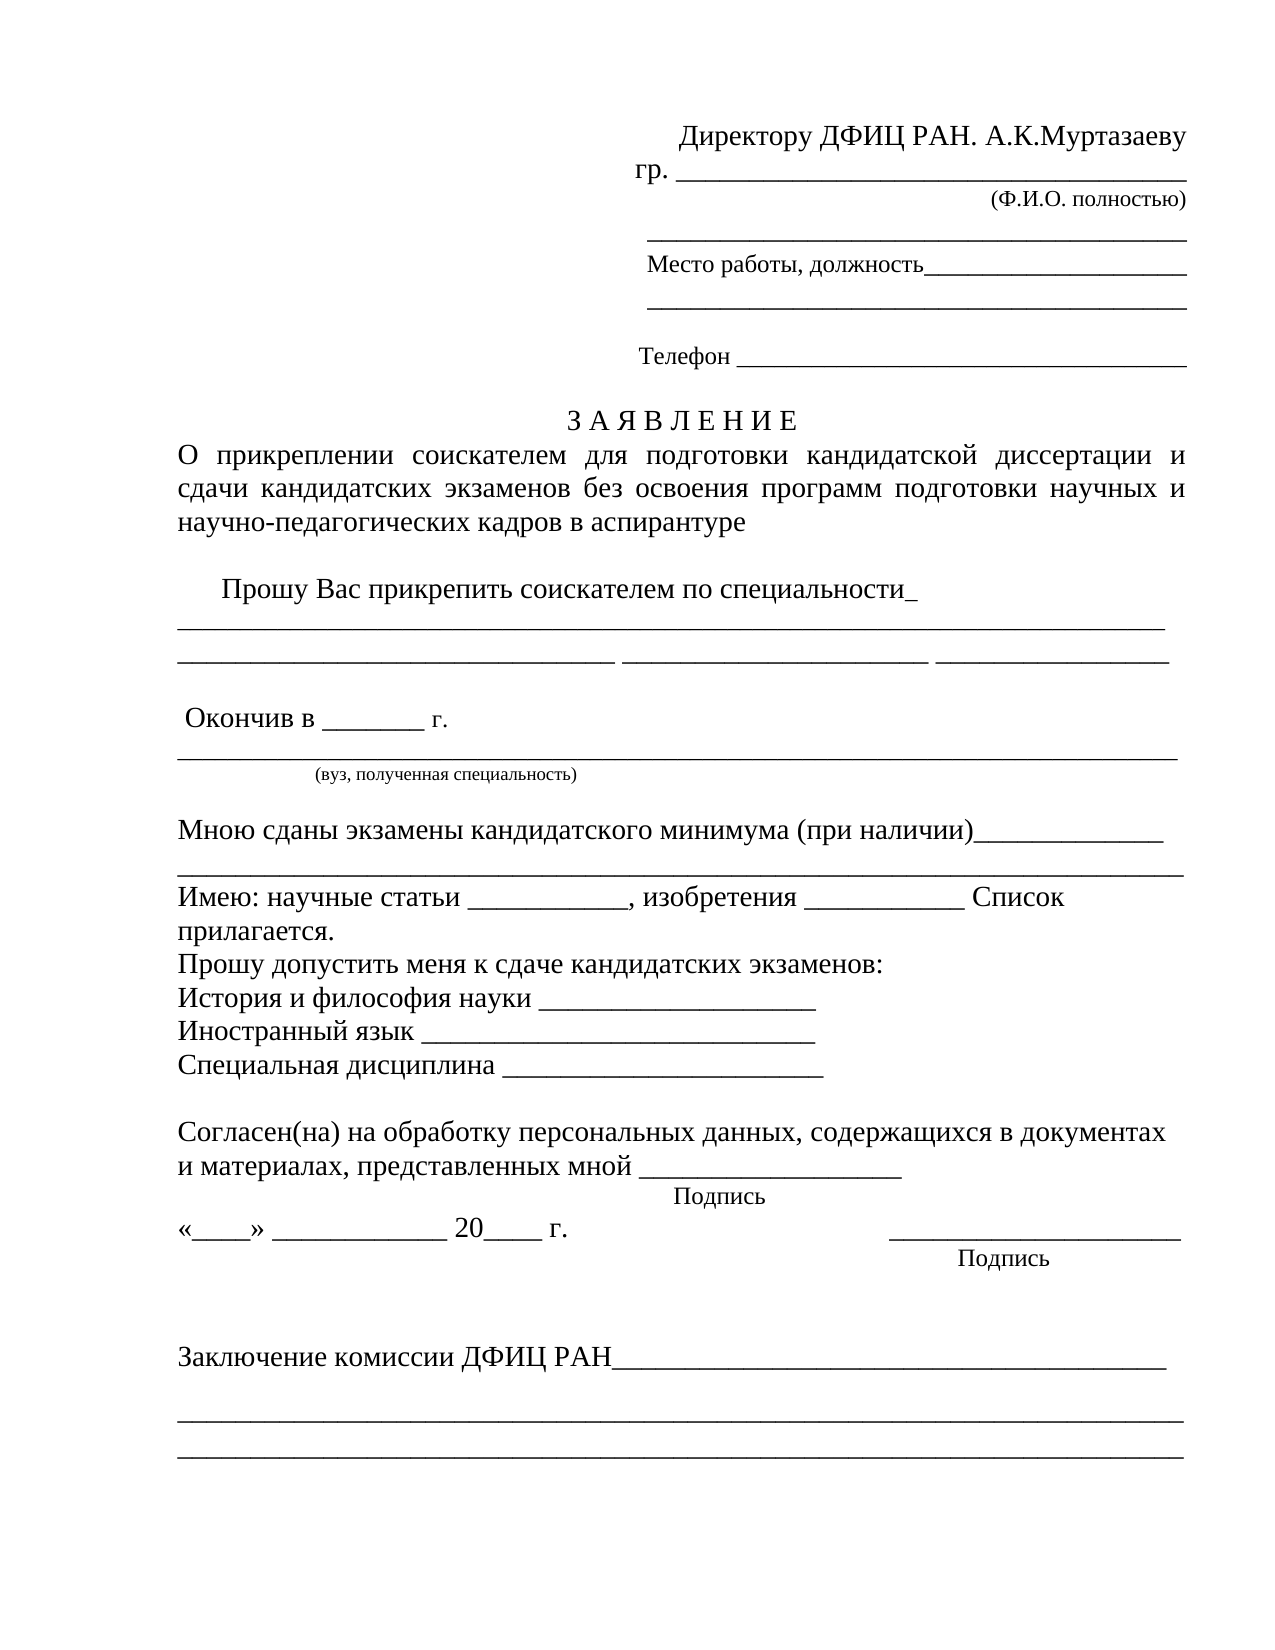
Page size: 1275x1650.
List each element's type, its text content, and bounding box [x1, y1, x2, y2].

text Иностранный язык ___________________________ [177, 1013, 1186, 1047]
text Специальная дисциплина ______________________ [177, 1047, 1186, 1081]
text Подпись [177, 1181, 1186, 1210]
text Согласен(на) на обработку персональных данных, содержащихся в документах и материалах, представленных мной __________________ [177, 1114, 1186, 1181]
text _____________________________________ [177, 212, 1186, 245]
text _____________________________________________________________________ [177, 846, 1186, 879]
text История и философия науки ___________________ [177, 980, 1186, 1013]
text З А Я В Л Е Н И Е [177, 403, 1186, 437]
text Окончив в _______ г. [177, 700, 1186, 734]
text _______________________________________________________________________________ [177, 604, 1186, 633]
text О прикреплении соискателем для подготовки кандидатской диссертации и сдачи кандидатских экзаменов без освоения программ подготовки научных и научно-педагогических кадров в аспирантуре [177, 437, 1186, 537]
text (вуз, полученная специальность) [177, 763, 1186, 784]
text ________________________________________________________________________________ [177, 734, 1186, 763]
text __________________________________________________________________________________________________________________________________________ [177, 1392, 1186, 1462]
text Телефон ____________________________________ [177, 341, 1186, 370]
text «____» ____________ 20____ г. ____________________ [177, 1210, 1186, 1243]
text Место работы, должность__________________ _____________________________________ [177, 245, 1186, 312]
text Имею: научные статьи ___________, изобретения ___________ Список прилагается. [177, 879, 1186, 946]
text Директору ДФИЦ РАН. А.К.Муртазаеву [177, 118, 1186, 152]
text Заключение комиссии ДФИЦ РАН______________________________________ [177, 1339, 1186, 1373]
text ______________________________ _____________________ ________________ [177, 633, 1186, 667]
text (Ф.И.О. полностью) [177, 185, 1186, 212]
text Подпись [177, 1243, 1186, 1272]
text Прошу Вас прикрепить соискателем по специальности_ [177, 571, 1186, 604]
text гр. ___________________________________ [177, 152, 1186, 185]
text Мною сданы экзамены кандидатского минимума (при наличии)_____________ [177, 812, 1186, 846]
text Прошу допустить меня к сдаче кандидатских экзаменов: [177, 946, 1186, 980]
